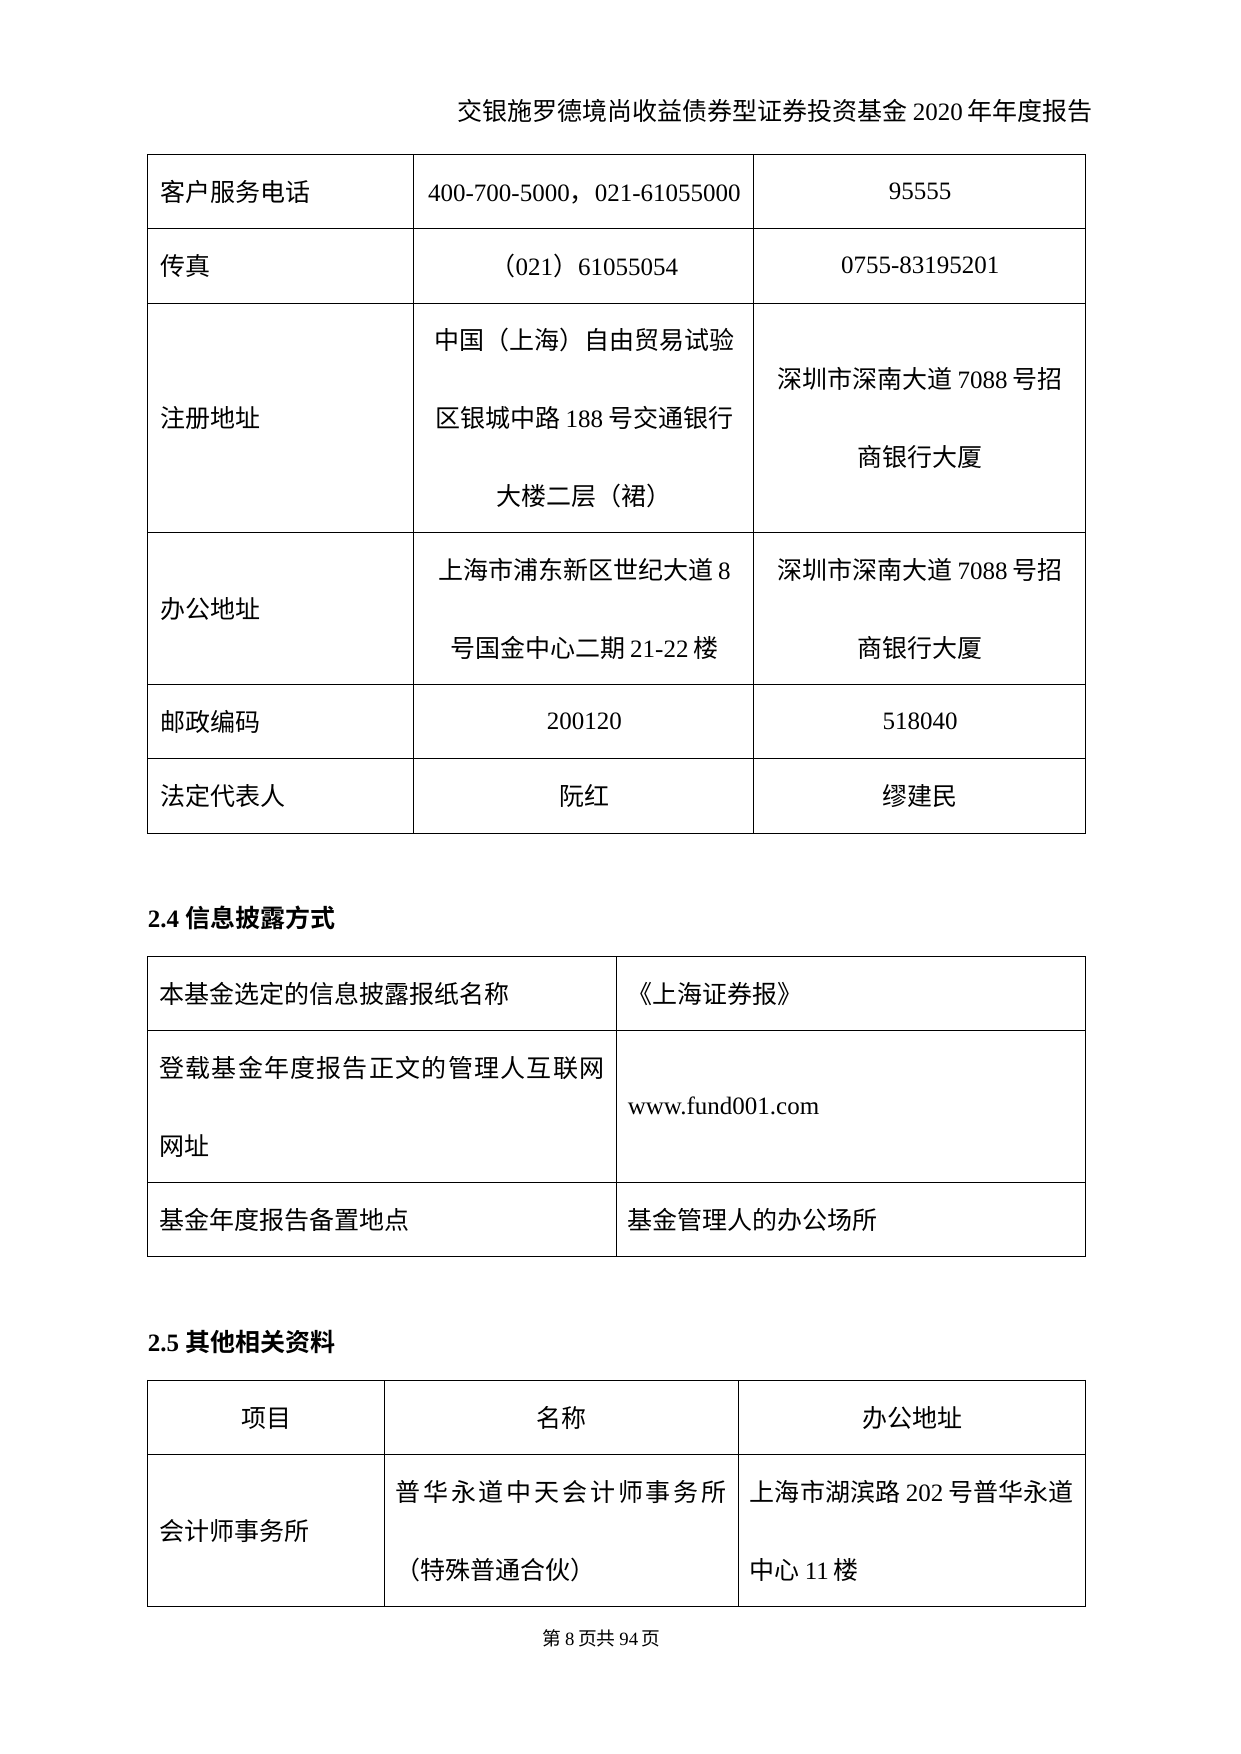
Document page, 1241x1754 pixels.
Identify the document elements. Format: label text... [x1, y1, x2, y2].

table_cell 深圳市深南大道7088号招商银行大厦 [754, 304, 1085, 532]
table_cell 400-700-5000，021-61055000 [414, 155, 753, 228]
table_header 本基金选定的信息披露报纸名称 [148, 957, 616, 1030]
table_cell 传真 [148, 229, 413, 302]
table_cell 缪建民 [754, 759, 1085, 832]
table_cell 200120 [414, 685, 753, 758]
table_cell 上海市浦东新区世纪大道8号国金中心二期21-22楼 [414, 533, 753, 684]
table_cell 普华永道中天会计师事务所（特殊普通合伙） [385, 1455, 738, 1606]
table_cell 0755-83195201 [754, 229, 1085, 302]
table_cell www.fund001.com [617, 1031, 1085, 1182]
table_cell 邮政编码 [148, 685, 413, 758]
table_header 项目 [148, 1381, 384, 1454]
table_cell 办公地址 [148, 533, 413, 684]
table_cell 客户服务电话 [148, 155, 413, 228]
table_cell 法定代表人 [148, 759, 413, 832]
table_cell 会计师事务所 [148, 1455, 384, 1606]
table_cell 登载基金年度报告正文的管理人互联网网址 [148, 1031, 616, 1182]
table_cell 518040 [754, 685, 1085, 758]
table_cell 基金年度报告备置地点 [148, 1183, 616, 1256]
table_cell 基金管理人的办公场所 [617, 1183, 1085, 1256]
table_cell 95555 [754, 155, 1085, 228]
table_cell 注册地址 [148, 304, 413, 532]
table_cell 上海市湖滨路202号普华永道中心11楼 [739, 1455, 1085, 1606]
table_cell 深圳市深南大道7088号招商银行大厦 [754, 533, 1085, 684]
table_cell （021）61055054 [414, 229, 753, 302]
table_cell 中国（上海）自由贸易试验区银城中路188号交通银行大楼二层（裙） [414, 304, 753, 532]
table_cell 阮红 [414, 759, 753, 832]
table_header 办公地址 [739, 1381, 1085, 1454]
table_header 名称 [385, 1381, 738, 1454]
subtitle 2.4 信息披露方式 [148, 884, 1092, 949]
subtitle 2.5 其他相关资料 [148, 1308, 1092, 1373]
table_header 《上海证券报》 [617, 957, 1085, 1030]
